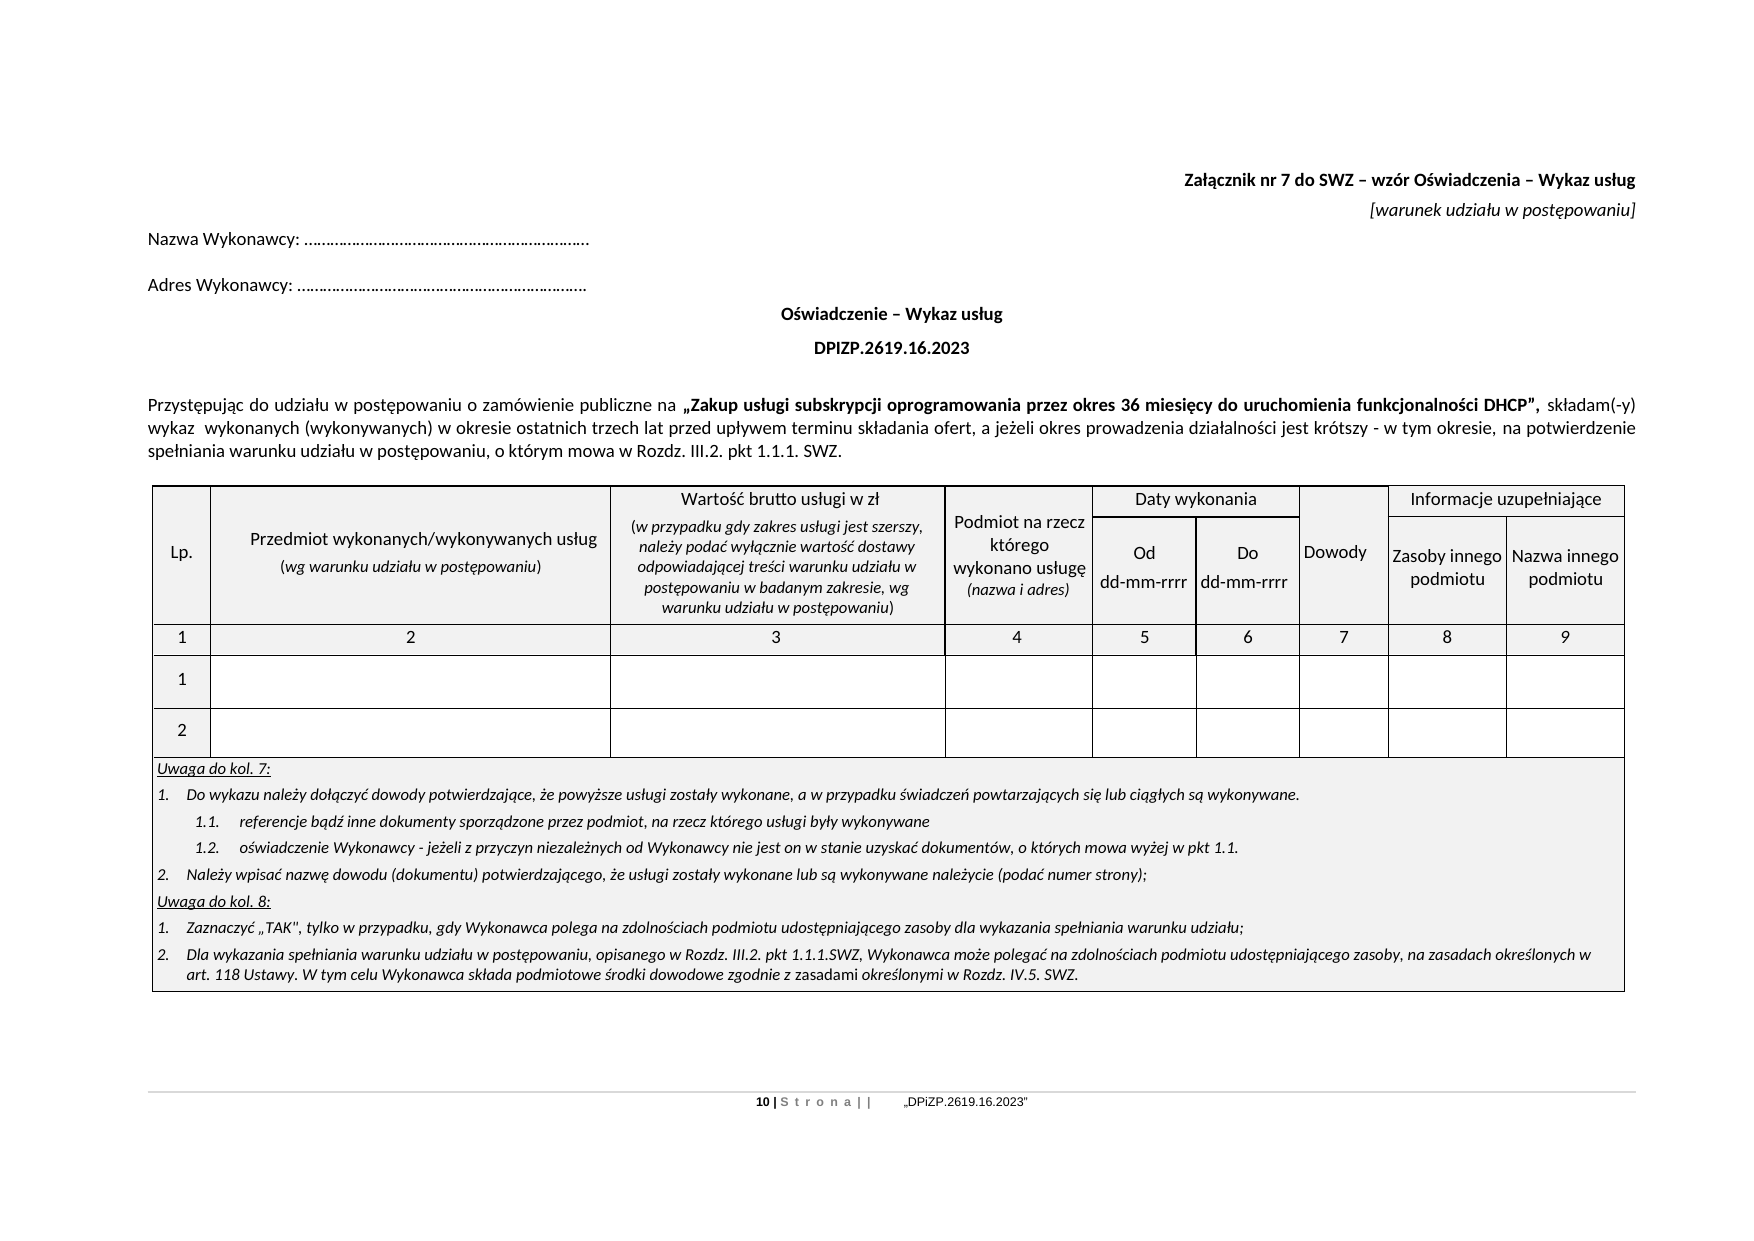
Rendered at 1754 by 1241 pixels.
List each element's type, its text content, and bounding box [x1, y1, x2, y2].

table_cell [611, 656, 945, 708]
table_cell [1507, 709, 1624, 757]
table_cell Od dd-mm-rrrr [1093, 518, 1195, 624]
table_cell Uwaga do kol. 7: Do wykazu należy dołączyć dowody potwierdzające, że powyższe usługi zostały wykonane, a w przypadku świadczeń powtarzających się lub ciągłych są wykonywane. referencje bądź inne dokumenty sporządzone przez podmiot, na rzecz którego usługi były wykonywane oświadczenie Wykonawcy - jeżeli z przyczyn niezależnych od Wykonawcy nie jest on w stanie uzyskać dokumentów, o których mowa wyżej w pkt 1.1. Należy wpisać nazwę dowodu (dokumentu) potwierdzającego, że usługi zostały wykonane lub są wykonywane należycie (podać numer strony); Uwaga do kol. 8: Zaznaczyć „TAK", tylko w przypadku, gdy Wykonawca polega na zdolnościach podmiotu udostępniającego zasoby dla wykazania spełniania warunku udziału; Dla wykazania spełniania warunku udziału w postępowaniu, opisanego w Rozdz. III.2. pkt 1.1.1.SWZ, Wykonawca może polegać na zdolnościach podmiotu udostępniającego zasoby, na zasadach określonych w art. 118 Ustawy. W tym celu Wykonawca składa podmiotowe środki dowodowe zgodnie z zasadami określonymi w Rozdz. IV.5. SWZ. [153, 758, 1624, 991]
text Załącznik nr 7 do SWZ – wzór Oświadczenia – Wykaz usług [148, 168, 1636, 191]
table_cell [946, 709, 1092, 757]
table_header Informacje uzupełniające [1389, 486, 1624, 516]
table_header Przedmiot wykonanych/wykonywanych usług (wg warunku udziału w postępowaniu) [211, 487, 610, 624]
text [warunek udziału w postępowaniu] [148, 198, 1636, 221]
table_header Lp. [153, 487, 210, 624]
table_cell Do dd-mm-rrrr [1197, 518, 1299, 624]
text Oświadczenie – Wykaz usług [148, 302, 1636, 325]
table_cell 6 [1197, 625, 1299, 654]
table_header Podmiot na rzecz którego wykonano usługę (nazwa i adres) [946, 487, 1092, 624]
table_cell [1197, 656, 1299, 708]
table_cell 7 [1300, 625, 1388, 654]
table_cell 1 [153, 625, 210, 654]
text DPIZP.2619.16.2023 [148, 336, 1636, 359]
table_cell [1093, 709, 1196, 757]
table_cell 1 [153, 656, 210, 708]
table_cell [1389, 656, 1506, 708]
text Przystępując do udziału w postępowaniu o zamówienie publiczne na „Zakup usługi subskrypcji oprogramowania przez okres 36 miesięcy do uruchomienia funkcjonalności DHCP”, składam(-y) wykaz wykonanych (wykonywanych) w okresie ostatnich trzech lat przed upływem terminu składania ofert, a jeżeli okres prowadzenia działalności jest krótszy - w tym okresie, na potwierdzenie spełniania warunku udziału w postępowaniu, o którym mowa w Rozdz. III.2. pkt 1.1.1. SWZ. [148, 393, 1636, 462]
table_cell 3 [611, 625, 944, 654]
table_cell [1507, 656, 1624, 708]
table_cell 2 [211, 625, 610, 654]
table_cell [611, 709, 945, 757]
table_cell [211, 656, 610, 708]
table_cell [1300, 709, 1388, 757]
table_cell 8 [1389, 625, 1506, 654]
table_header Daty wykonania [1093, 487, 1299, 516]
text Adres Wykonawcy: …………………………………………………………. [148, 273, 1636, 296]
table_cell 9 [1507, 625, 1624, 654]
table_cell 5 [1093, 625, 1195, 654]
table_cell [211, 709, 610, 757]
table_cell Zasoby innego podmiotu [1389, 517, 1506, 624]
table_cell [1093, 656, 1196, 708]
table_cell [1300, 656, 1388, 708]
table_cell [1389, 709, 1506, 757]
table_cell 2 [153, 709, 210, 757]
table_header Dowody [1300, 487, 1388, 624]
table_cell [1197, 709, 1299, 757]
table_cell 4 [946, 625, 1092, 654]
table_cell Nazwa innego podmiotu [1507, 517, 1624, 624]
table_header Wartość brutto usługi w zł (w przypadku gdy zakres usługi jest szerszy, należy podać wyłącznie wartość dostawy odpowiadającej treści warunku udziału w postępowaniu w badanym zakresie, wg warunku udziału w postępowaniu) [611, 487, 944, 624]
table_cell [946, 656, 1092, 708]
text Nazwa Wykonawcy: ………………………………………………………… [148, 227, 1636, 250]
